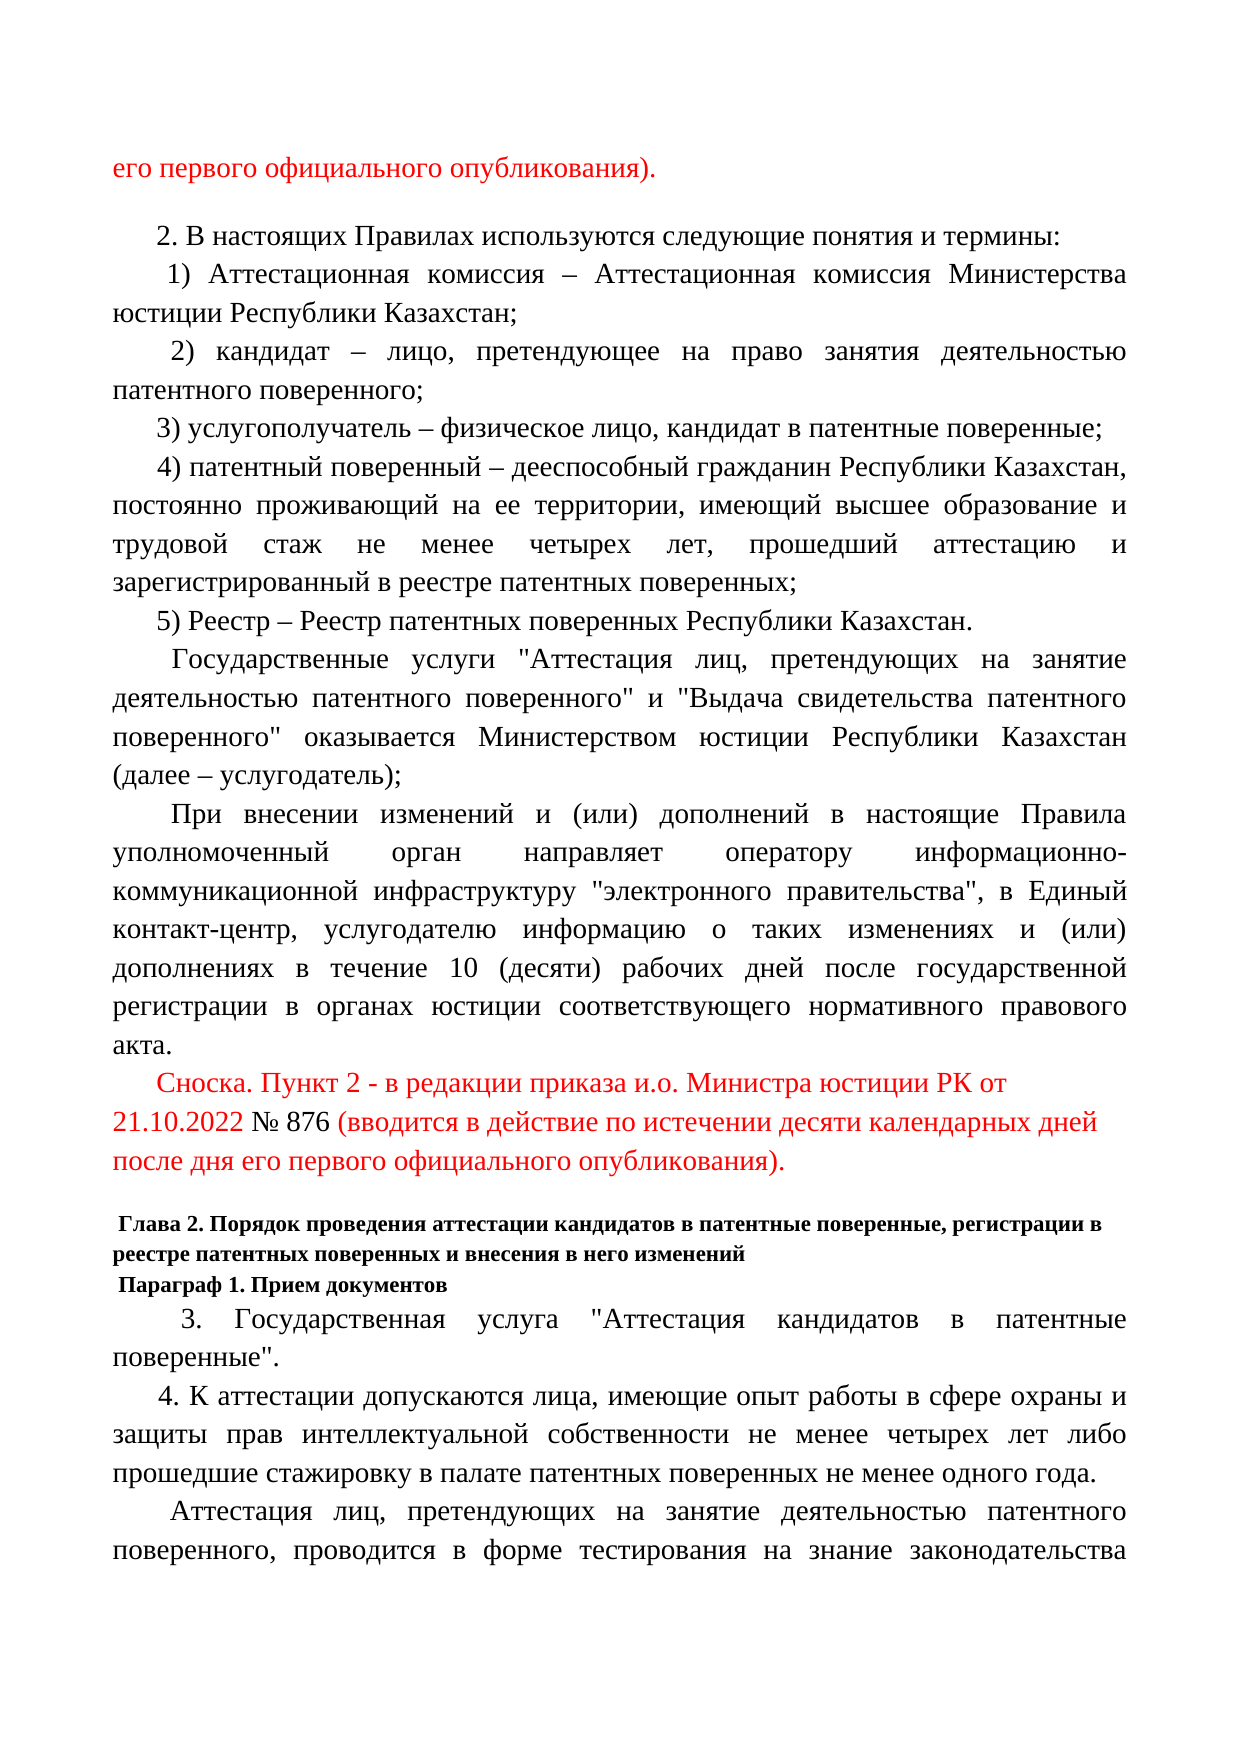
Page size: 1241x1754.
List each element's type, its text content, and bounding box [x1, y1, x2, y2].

text Сноска. Пункт 2 - в редакции приказа и.о. Министра юстиции РК от 21.10.2022 № 876 (вводится в действие по истечении десяти календарных дней после дня его первого официального опубликования). [112, 1066, 1128, 1206]
text 5) Реестр – Реестр патентных поверенных Республики Казахстан. [112, 603, 1128, 637]
text 1) Аттестационная комиссия – Аттестационная комиссия Министерства юстиции Республики Казахстан; [112, 256, 1128, 328]
text Параграф 1. Прием документов [112, 1271, 1128, 1297]
text 4) патентный поверенный – дееспособный гражданин Республики Казахстан, постоянно проживающий на ее территории, имеющий высшее образование и трудовой стаж не менее четырех лет, прошедший аттестацию и зарегистрированный в реестре патентных поверенных; [112, 449, 1128, 598]
text 3. Государственная услуга "Аттестация кандидатов в патентные поверенные". [112, 1301, 1128, 1373]
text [112, 1493, 1128, 1566]
text 2. В настоящих Правилах используются следующие понятия и термины: [112, 218, 1128, 251]
text 3) услугополучатель – физическое лицо, кандидат в патентные поверенные; [112, 410, 1128, 444]
text Глава 2. Порядок проведения аттестации кандидатов в патентные поверенные, регистрации в реестре патентных поверенных и внесения в него изменений [112, 1210, 1128, 1267]
text 4. К аттестации допускаются лица, имеющие опыт работы в сфере охраны и защиты прав интеллектуальной собственности не менее четырех лет либо прошедшие стажировку в палате патентных поверенных не менее одного года. [112, 1378, 1128, 1488]
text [112, 150, 1128, 214]
text Государственные услуги "Аттестация лиц, претендующих на занятие деятельностью патентного поверенного" и "Выдача свидетельства патентного поверенного" оказывается Министерством юстиции Республики Казахстан (далее – услугодатель); [112, 642, 1128, 791]
text При внесении изменений и (или) дополнений в настоящие Правила уполномоченный орган направляет оператору информационно-коммуникационной инфраструктуру "электронного правительства", в Единый контакт-центр, услугодателю информацию о таких изменениях и (или) дополнениях в течение 10 (десяти) рабочих дней после государственной регистрации в органах юстиции соответствующего нормативного правового акта. [112, 796, 1128, 1061]
text 2) кандидат – лицо, претендующее на право занятия деятельностью патентного поверенного; [112, 333, 1128, 405]
